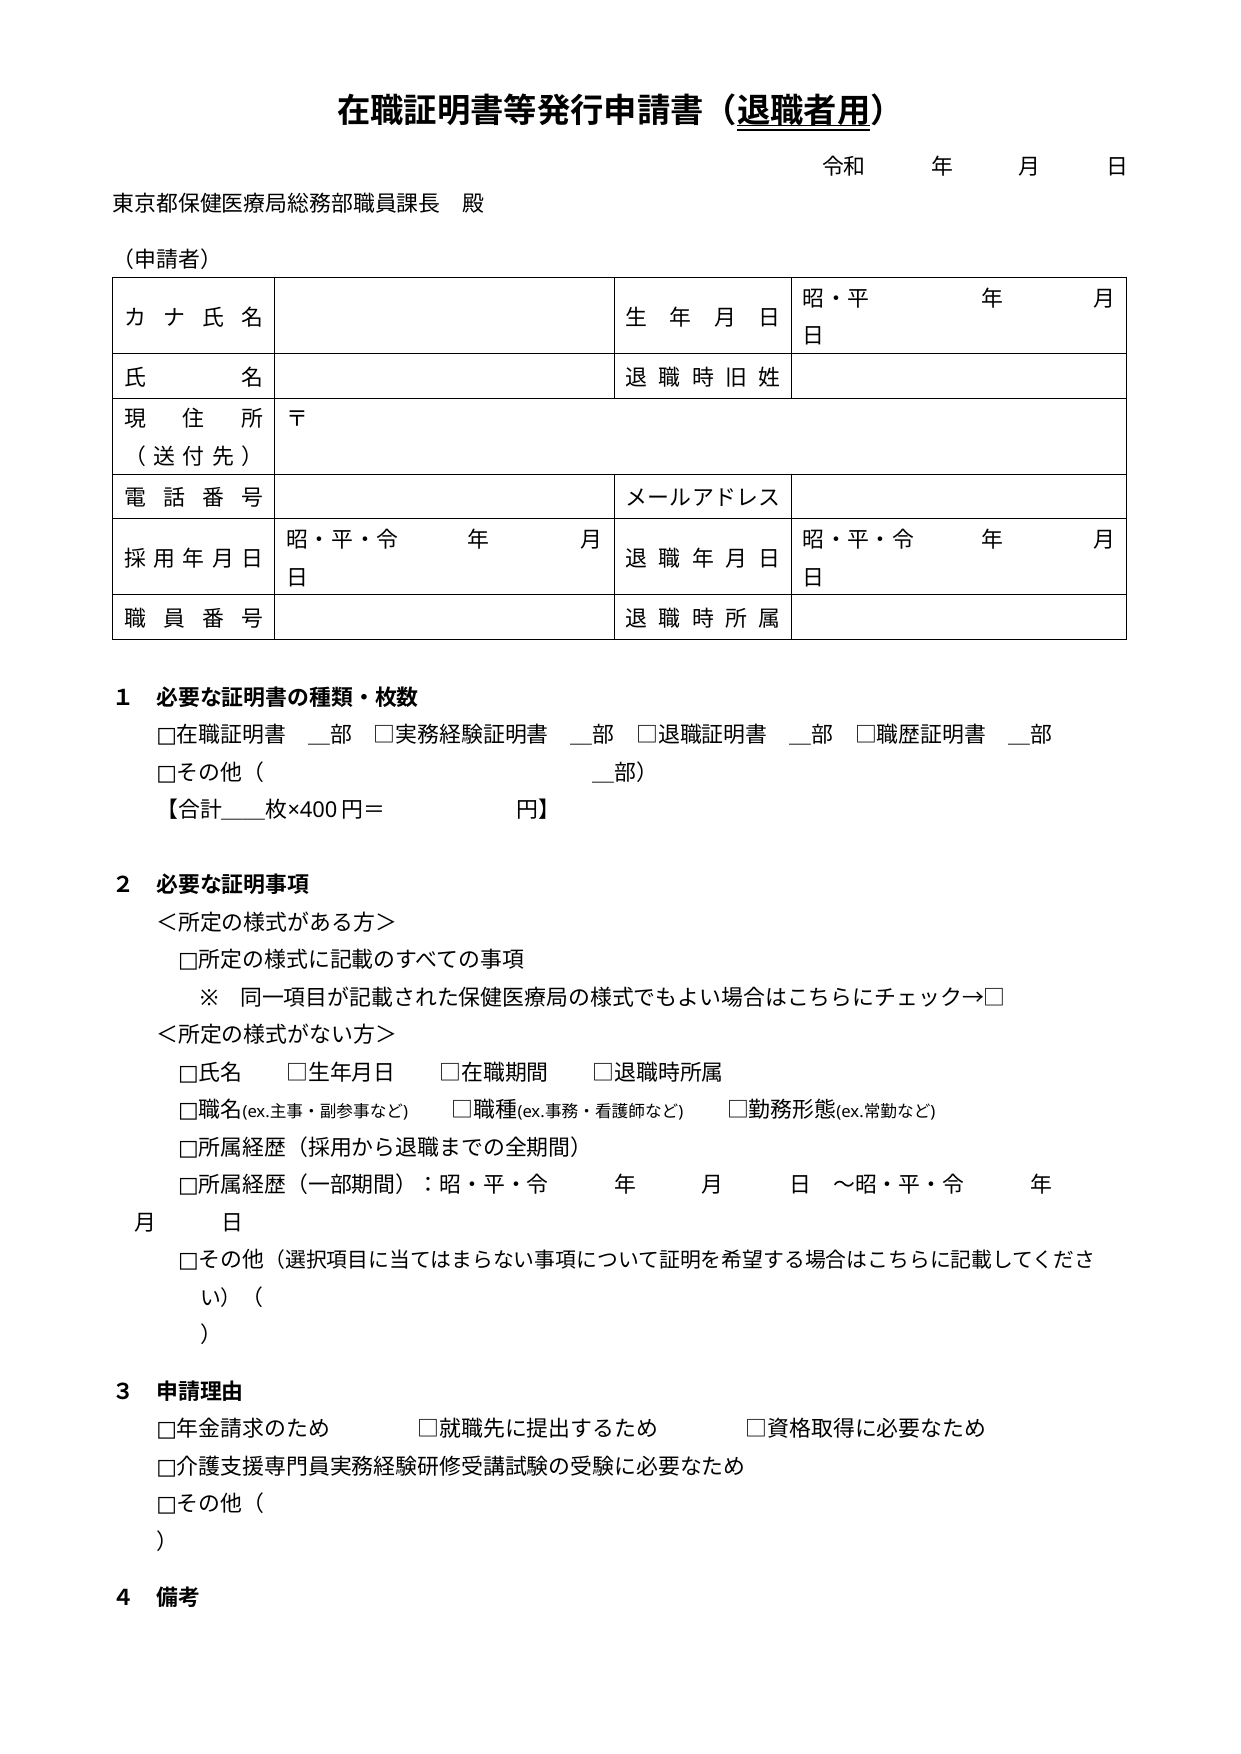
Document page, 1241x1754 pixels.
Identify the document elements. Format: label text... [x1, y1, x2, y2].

list □年金請求のため □就職先に提出するため □資格取得に必要なため [156, 1408, 1128, 1446]
list ＜所定の様式がある方＞ [156, 902, 1128, 939]
table_cell 採用年月日 [113, 519, 274, 594]
list □所属経歴（採用から退職までの全期間） [178, 1127, 1128, 1164]
list 必要な証明書の種類・枚数 [112, 677, 1128, 714]
text 東京都保健医療局総務部職員課長 殿 [112, 183, 1128, 221]
list □その他（ ） [156, 1483, 1128, 1558]
table_cell 電話番号 [113, 475, 274, 518]
list 申請理由 [112, 1371, 1128, 1408]
text 在職証明書等発行申請書（退職者用） [112, 71, 1128, 146]
table_header カナ氏名 [113, 278, 274, 353]
table_cell 昭・平・令 年 月 日 [275, 519, 614, 594]
table_cell 現住所 （送付先） [113, 399, 274, 473]
text □職名(ex.主事・副参事など) □職種(ex.事務・看護師など) □勤務形態(ex.常勤など) [134, 1089, 1128, 1127]
table_cell [275, 354, 614, 397]
table_cell [275, 475, 614, 518]
table_cell 氏名 [113, 354, 274, 397]
text □在職証明書 ＿部 □実務経験証明書 ＿部 □退職証明書 ＿部 □職歴証明書 ＿部 [112, 714, 1128, 752]
text □氏名 □生年月日 □在職期間 □退職時所属 [134, 1052, 1128, 1089]
table_cell [792, 595, 1126, 638]
table_header [275, 278, 614, 353]
text 令和 年 月 日 [112, 146, 1128, 183]
table_cell 退職時旧姓 [615, 354, 791, 397]
table_header 生年月日 [615, 278, 791, 353]
list 備考 [112, 1577, 1128, 1614]
table_cell [275, 595, 614, 638]
table_cell 職員番号 [113, 595, 274, 638]
list ※ 同一項目が記載された保健医療局の様式でもよい場合はこちらにチェック→□ [178, 977, 1128, 1014]
table_cell 昭・平・令 年 月 日 [792, 519, 1126, 594]
table_cell メールアドレス [615, 475, 791, 518]
table_header 昭・平 年 月 日 [792, 278, 1126, 353]
table_cell 退職年月日 [615, 519, 791, 594]
table_cell [792, 475, 1126, 518]
text □その他（ ＿部） [112, 752, 1128, 789]
list 必要な証明事項 [112, 864, 1128, 902]
list □その他（選択項目に当てはまらない事項について証明を希望する場合はこちらに記載してください）（ ） [178, 1239, 1128, 1352]
list □所定の様式に記載のすべての事項 [178, 939, 1128, 977]
text （申請者） [112, 239, 1128, 277]
table_cell [792, 354, 1126, 397]
table_cell 〒 [275, 399, 1126, 473]
list □介護支援専門員実務経験研修受講試験の受験に必要なため [156, 1446, 1128, 1483]
table_cell 退職時所属 [615, 595, 791, 638]
text □所属経歴（一部期間）：昭・平・令 年 月 日 ～昭・平・令 年 月 日 [134, 1164, 1128, 1239]
text 【合計＿＿枚×400円＝ 円】 [112, 789, 1128, 827]
list ＜所定の様式がない方＞ [156, 1014, 1128, 1052]
